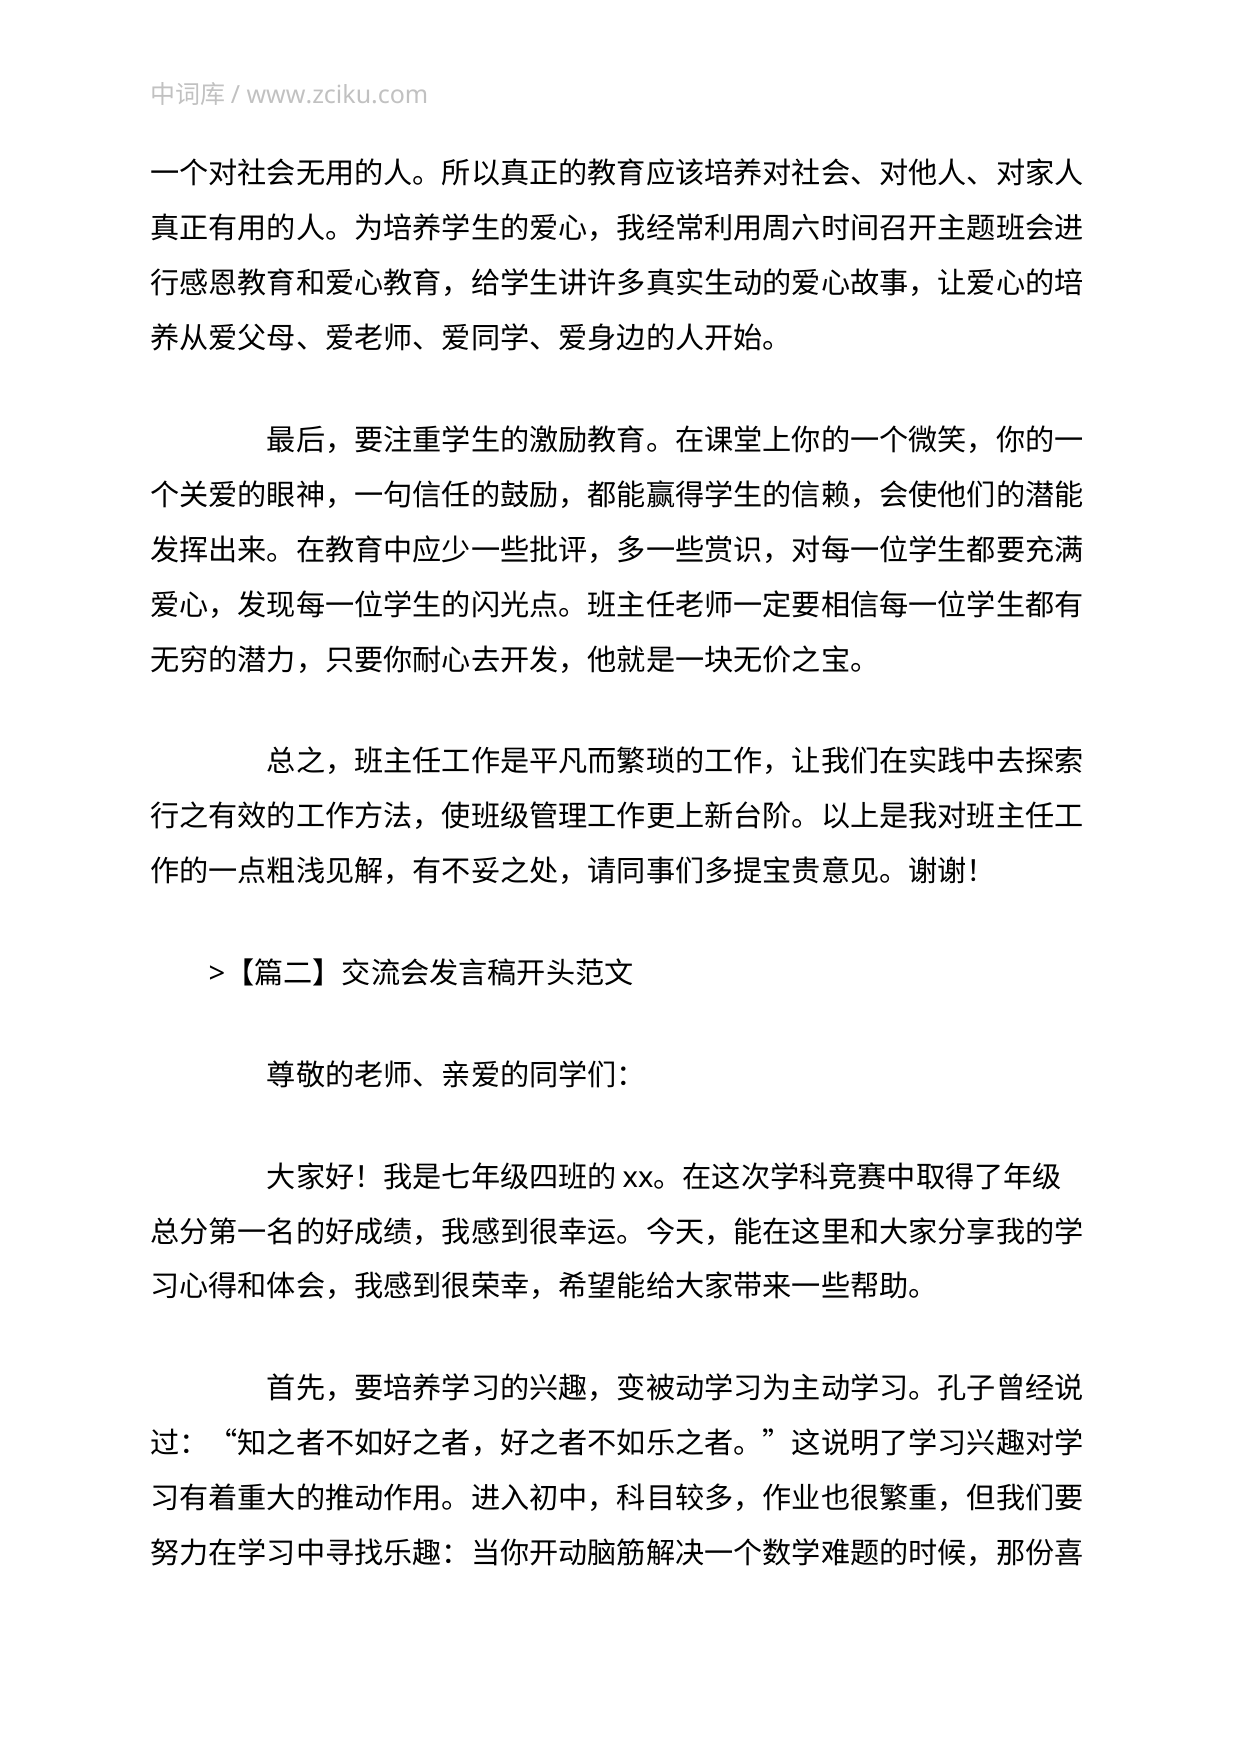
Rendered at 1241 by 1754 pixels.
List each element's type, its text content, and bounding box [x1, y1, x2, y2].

text 总之，班主任工作是平凡而繁琐的工作，让我们在实践中去探索行之有效的工作方法，使班级管理工作更上新台阶。以上是我对班主任工作的一点粗浅见解，有不妥之处，请同事们多提宝贵意见。谢谢！ [150, 738, 1090, 890]
text 大家好！我是七年级四班的xx。在这次学科竞赛中取得了年级总分第一名的好成绩，我感到很幸运。今天，能在这里和大家分享我的学习心得和体会，我感到很荣幸，希望能给大家带来一些帮助。 [150, 1153, 1090, 1305]
text >【篇二】交流会发言稿开头范文 [150, 949, 1090, 992]
text 最后，要注重学生的激励教育。在课堂上你的一个微笑，你的一个关爱的眼神，一句信任的鼓励，都能赢得学生的信赖，会使他们的潜能发挥出来。在教育中应少一些批评，多一些赏识，对每一位学生都要充满爱心，发现每一位学生的闪光点。班主任老师一定要相信每一位学生都有无穷的潜力，只要你耐心去开发，他就是一块无价之宝。 [150, 416, 1090, 678]
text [150, 150, 1090, 357]
text 尊敬的老师、亲爱的同学们： [150, 1051, 1090, 1094]
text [150, 1365, 1090, 1572]
